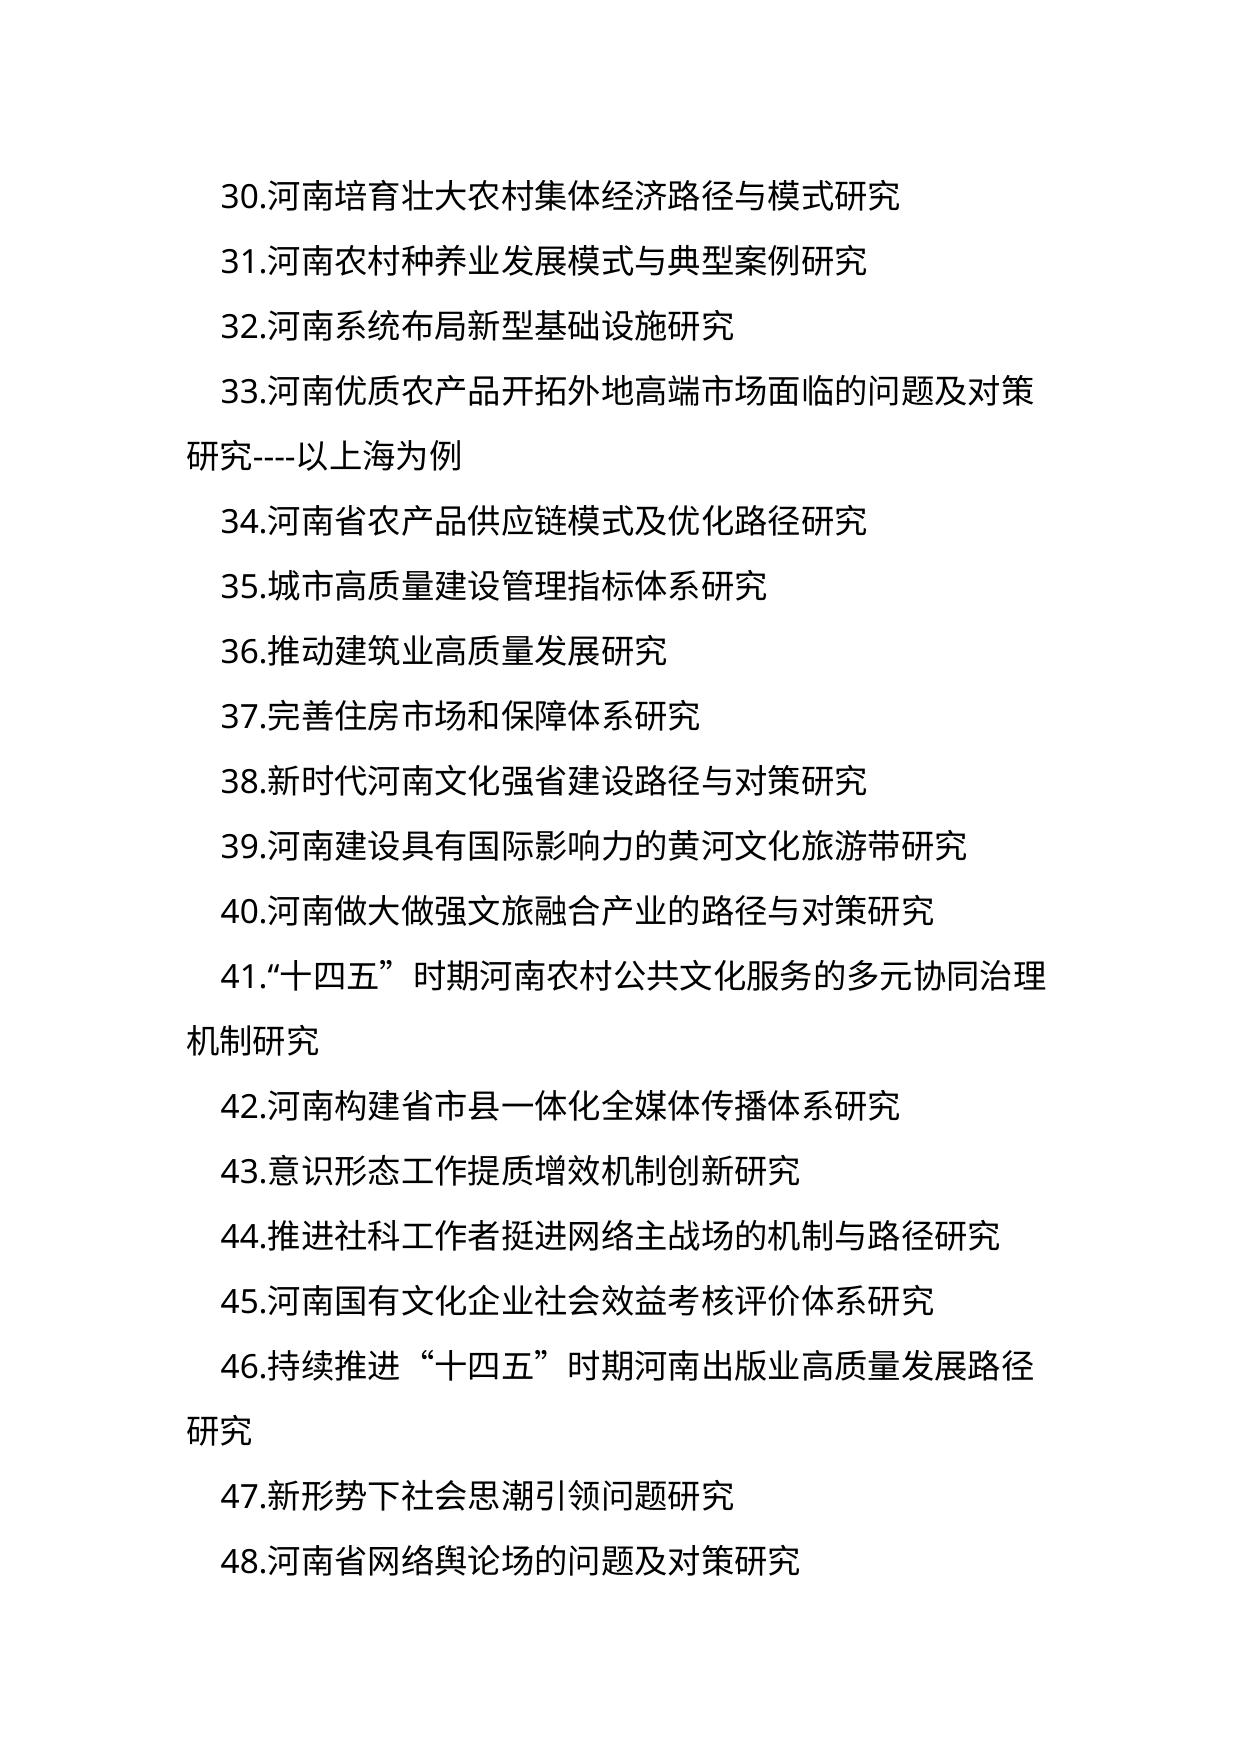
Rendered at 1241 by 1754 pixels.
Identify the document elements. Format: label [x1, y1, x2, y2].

table_header [186, 162, 1051, 1592]
